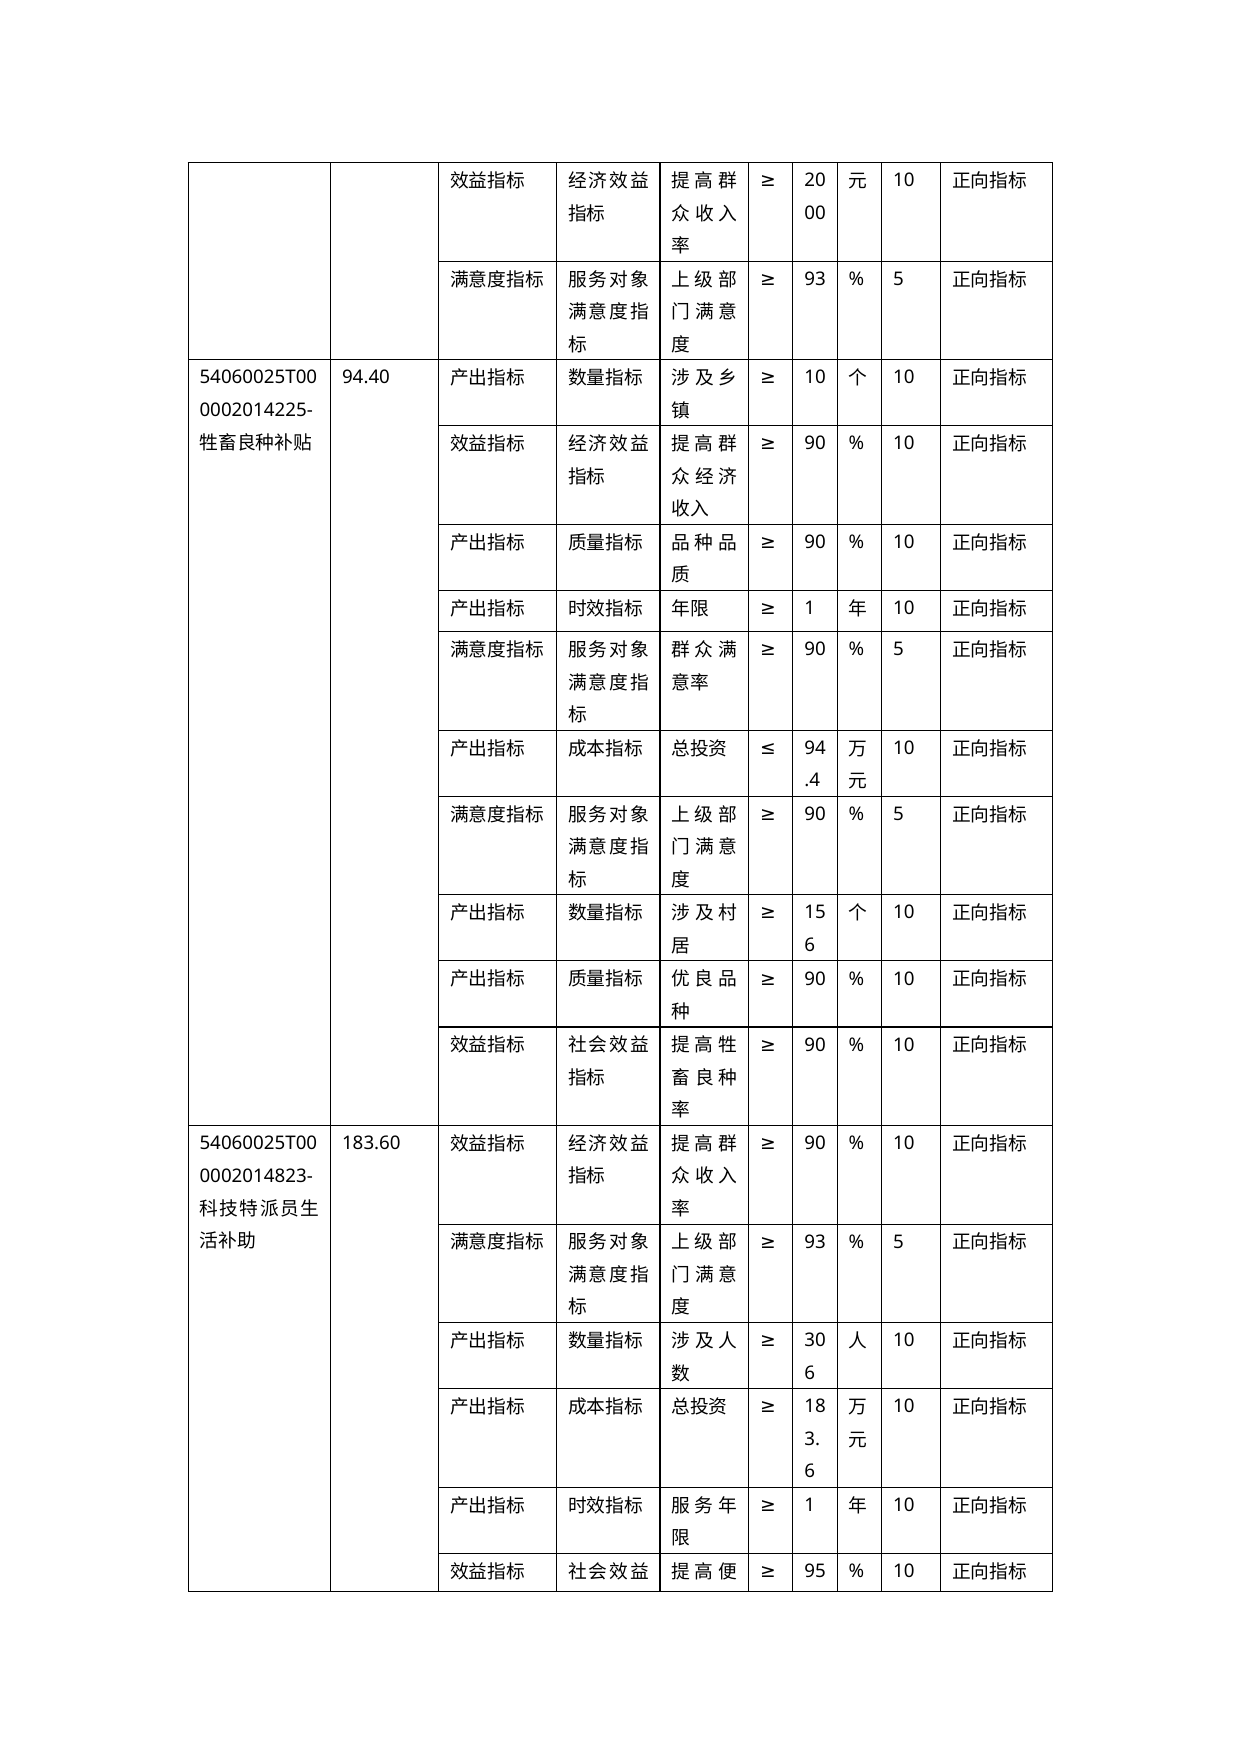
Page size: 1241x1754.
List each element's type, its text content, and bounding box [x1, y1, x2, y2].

table_cell 涉及村居 [661, 895, 748, 960]
table_cell % [838, 1225, 881, 1322]
table_cell 满意度指标 [439, 262, 556, 359]
table_cell ≥ [749, 262, 792, 359]
table_cell 54060025T000002014225-牲畜良种补贴 [189, 360, 330, 1125]
table_cell % [838, 1554, 881, 1591]
table_cell 质量指标 [557, 961, 659, 1026]
table_cell 提高便民度 [661, 1554, 748, 1591]
table_cell 2000 [793, 163, 837, 261]
table_cell 正向指标 [941, 1225, 1052, 1322]
table_cell 上级部门满意度 [661, 1225, 748, 1322]
table_cell 10 [882, 961, 940, 1026]
table_cell 效益指标 [439, 426, 556, 524]
table_cell 涉及人数 [661, 1323, 748, 1388]
table_cell 产出指标 [439, 525, 556, 590]
table_cell 正向指标 [941, 1389, 1052, 1487]
table_cell 人 [838, 1323, 881, 1388]
table_cell 正向指标 [941, 797, 1052, 894]
table_cell 1 [793, 591, 837, 631]
table_cell 正向指标 [941, 163, 1052, 261]
table_cell 正向指标 [941, 262, 1052, 359]
table_cell 社会效益指标 [557, 1554, 659, 1591]
table_cell 服务年限 [661, 1488, 748, 1553]
table_cell 上级部门满意度 [661, 262, 748, 359]
table_cell 10 [882, 1389, 940, 1487]
table_cell 正向指标 [941, 1488, 1052, 1553]
table_cell ≥ [749, 961, 792, 1026]
table_cell 数量指标 [557, 1323, 659, 1388]
table_cell 10 [882, 1554, 940, 1591]
table_cell 优良品种 [661, 961, 748, 1026]
table_cell 90 [793, 1028, 837, 1125]
table_cell 数量指标 [557, 360, 659, 425]
table_cell 94.40 [331, 360, 438, 1125]
table_cell % [838, 1126, 881, 1223]
table_cell ≤ [749, 731, 792, 796]
table_cell 提高牲畜良种率 [661, 1028, 748, 1125]
table_cell 元 [838, 163, 881, 261]
table_cell 个 [838, 895, 881, 960]
table_cell 正向指标 [941, 895, 1052, 960]
table_cell 服务对象满意度指标 [557, 797, 659, 894]
table_cell 成本指标 [557, 1389, 659, 1487]
table_cell 提高群众经济收入 [661, 426, 748, 524]
table_cell 服务对象满意度指标 [557, 632, 659, 730]
table_cell % [838, 961, 881, 1026]
table_cell 正向指标 [941, 731, 1052, 796]
table_cell 上级部门满意度 [661, 797, 748, 894]
table_cell 数量指标 [557, 895, 659, 960]
table_cell ≥ [749, 426, 792, 524]
table_cell 10 [882, 1323, 940, 1388]
table_cell 效益指标 [439, 1554, 556, 1591]
table_cell 正向指标 [941, 525, 1052, 590]
table_cell ≥ [749, 525, 792, 590]
table_cell 总投资 [661, 1389, 748, 1487]
table_cell 社会效益指标 [557, 1028, 659, 1125]
table_cell % [838, 632, 881, 730]
table_cell 成本指标 [557, 731, 659, 796]
table_cell 产出指标 [439, 591, 556, 631]
table_cell ≥ [749, 360, 792, 425]
table_cell 服务对象满意度指标 [557, 1225, 659, 1322]
table_cell 万元 [838, 731, 881, 796]
table_cell 年限 [661, 591, 748, 631]
table_cell 正向指标 [941, 1323, 1052, 1388]
table_cell % [838, 426, 881, 524]
table_cell 提高群众收入率 [661, 163, 748, 261]
table_cell 正向指标 [941, 426, 1052, 524]
table_cell 5 [882, 632, 940, 730]
table_cell 10 [882, 591, 940, 631]
table_cell ≥ [749, 1554, 792, 1591]
table_cell ≥ [749, 1389, 792, 1487]
table_cell 10 [882, 1028, 940, 1125]
table_cell 90 [793, 426, 837, 524]
table_cell 万元 [838, 1389, 881, 1487]
table_cell 提高群众收入率 [661, 1126, 748, 1223]
table_cell 90 [793, 1126, 837, 1223]
table_cell 93 [793, 262, 837, 359]
table_cell 10 [882, 525, 940, 590]
table_cell ≥ [749, 163, 792, 261]
table_cell 5 [882, 797, 940, 894]
table_cell 183.6 [793, 1389, 837, 1487]
table_cell 10 [882, 1126, 940, 1223]
table_cell 5 [882, 262, 940, 359]
table_cell 品种品质 [661, 525, 748, 590]
table_cell 95 [793, 1554, 837, 1591]
table_cell 10 [882, 163, 940, 261]
table_cell 涉及乡镇 [661, 360, 748, 425]
table_cell 10 [793, 360, 837, 425]
table_cell 时效指标 [557, 591, 659, 631]
table_cell 183.60 [331, 1126, 438, 1591]
table_cell 正向指标 [941, 632, 1052, 730]
table_cell 产出指标 [439, 1389, 556, 1487]
table_cell ≥ [749, 1225, 792, 1322]
table_cell 群众满意率 [661, 632, 748, 730]
table_cell 产出指标 [439, 1488, 556, 1553]
table_cell 总投资 [661, 731, 748, 796]
table_cell 质量指标 [557, 525, 659, 590]
table_cell 正向指标 [941, 1554, 1052, 1591]
table_cell 产出指标 [439, 961, 556, 1026]
table_cell 年 [838, 1488, 881, 1553]
table_cell % [838, 1028, 881, 1125]
table_cell 产出指标 [439, 731, 556, 796]
table_cell 54060025T000002014823-科技特派员生活补助 [189, 1126, 330, 1591]
table_cell 正向指标 [941, 961, 1052, 1026]
table_cell 10 [882, 360, 940, 425]
table_cell ≥ [749, 591, 792, 631]
table_cell 正向指标 [941, 1028, 1052, 1125]
table_cell ≥ [749, 1488, 792, 1553]
table_cell 正向指标 [941, 360, 1052, 425]
table_cell 1 [793, 1488, 837, 1553]
table_cell 时效指标 [557, 1488, 659, 1553]
table_cell 90 [793, 632, 837, 730]
table_cell 经济效益指标 [557, 426, 659, 524]
table_cell 正向指标 [941, 1126, 1052, 1223]
table_cell 年 [838, 591, 881, 631]
table_cell 10 [882, 1488, 940, 1553]
table_cell 正向指标 [941, 591, 1052, 631]
table_cell 90 [793, 961, 837, 1026]
table_cell 满意度指标 [439, 1225, 556, 1322]
table_cell 90 [793, 525, 837, 590]
table_cell 90 [793, 797, 837, 894]
table_cell 效益指标 [439, 1028, 556, 1125]
table_cell 10 [882, 731, 940, 796]
table_cell ≥ [749, 1126, 792, 1223]
table_cell 满意度指标 [439, 797, 556, 894]
table_cell 产出指标 [439, 360, 556, 425]
table_cell 产出指标 [439, 1323, 556, 1388]
table_cell ≥ [749, 895, 792, 960]
table_cell 5 [882, 1225, 940, 1322]
table_cell 306 [793, 1323, 837, 1388]
table_cell ≥ [749, 632, 792, 730]
table_cell ≥ [749, 797, 792, 894]
table_cell 效益指标 [439, 1126, 556, 1223]
table_cell 156 [793, 895, 837, 960]
table_cell 经济效益指标 [557, 1126, 659, 1223]
table_cell 93 [793, 1225, 837, 1322]
table_cell 产出指标 [439, 895, 556, 960]
table_cell 94.4 [793, 731, 837, 796]
table_cell 10 [882, 895, 940, 960]
table_cell % [838, 797, 881, 894]
table_cell % [838, 525, 881, 590]
table_cell 效益指标 [439, 163, 556, 261]
table_cell % [838, 262, 881, 359]
table_cell 服务对象满意度指标 [557, 262, 659, 359]
table_cell 个 [838, 360, 881, 425]
table_cell ≥ [749, 1323, 792, 1388]
table_cell 经济效益指标 [557, 163, 659, 261]
table_cell ≥ [749, 1028, 792, 1125]
table_cell 10 [882, 426, 940, 524]
table_cell 满意度指标 [439, 632, 556, 730]
